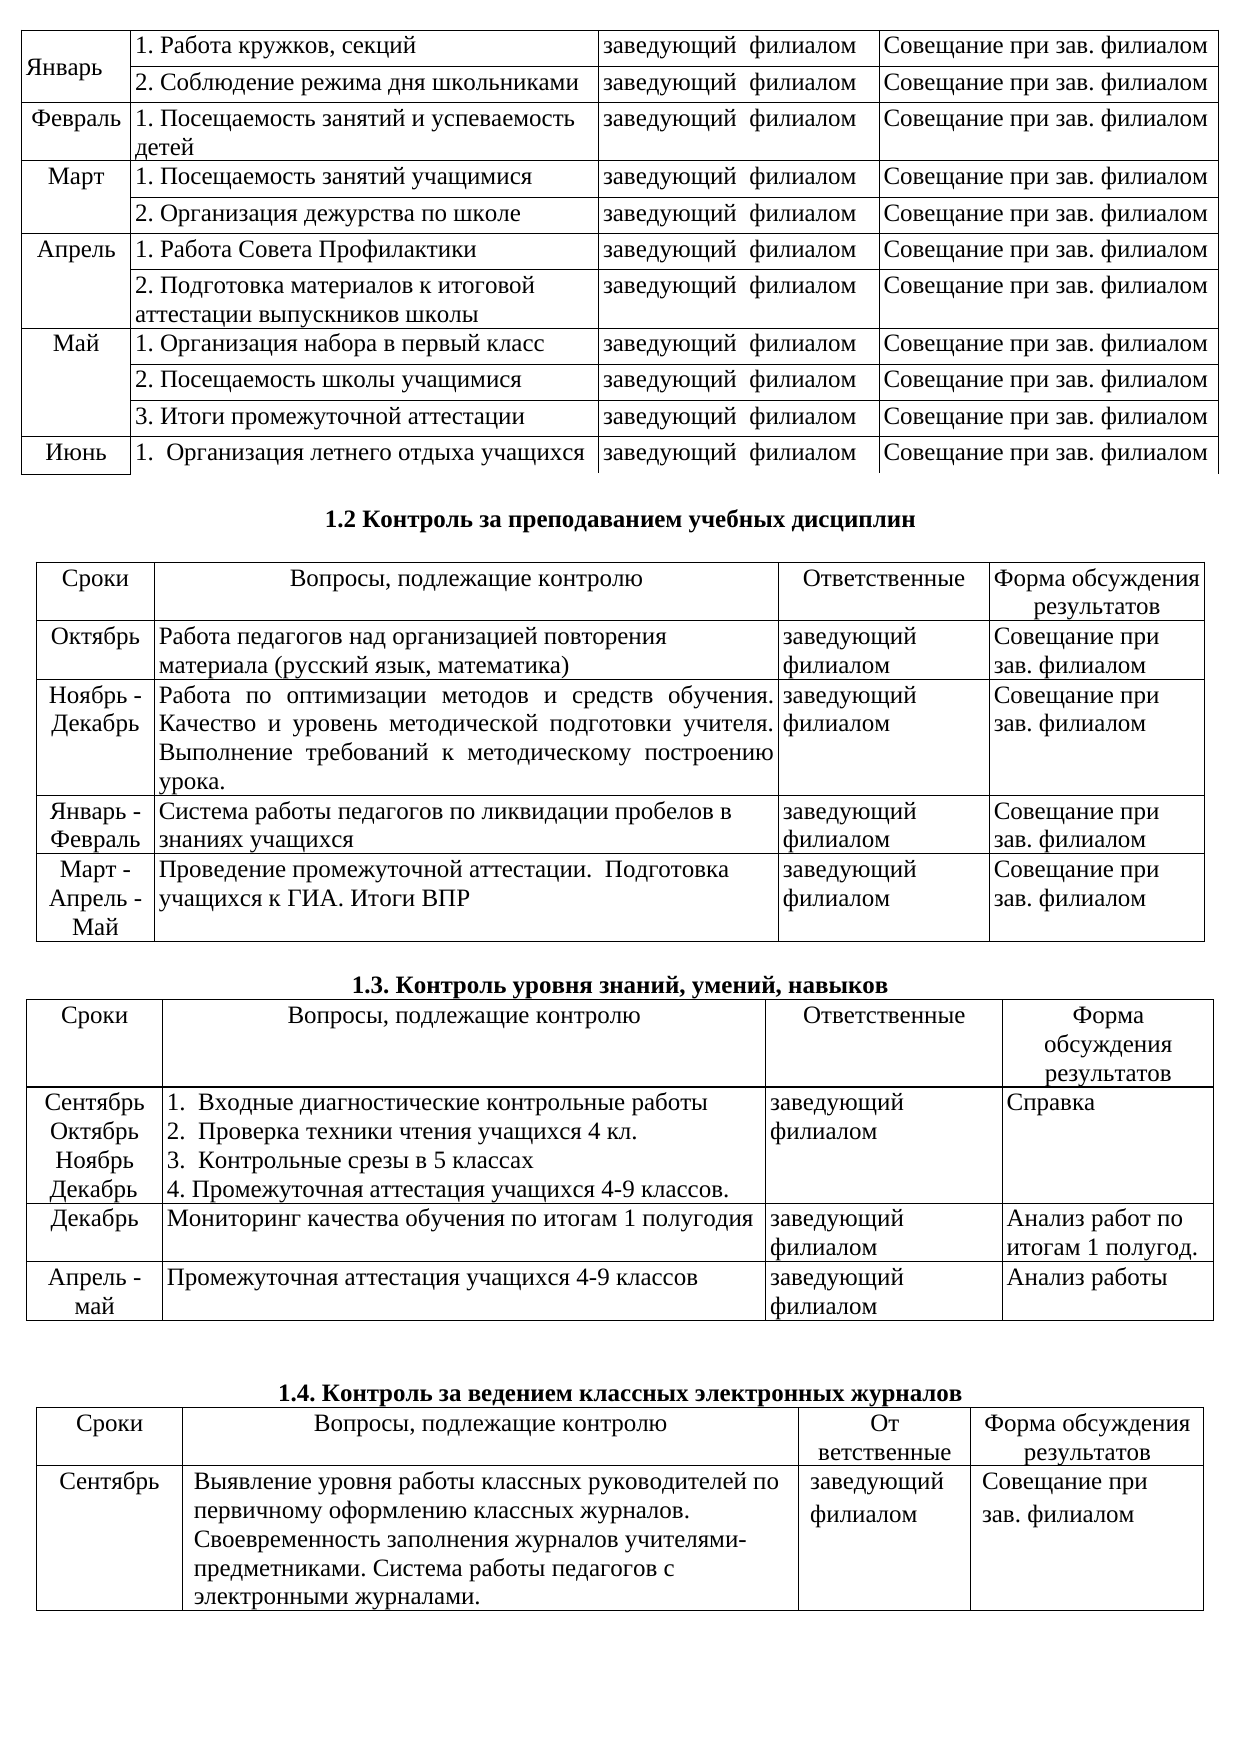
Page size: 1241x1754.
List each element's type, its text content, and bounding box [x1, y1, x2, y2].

table_cell заведующий филиалом [766, 1262, 1002, 1319]
table_cell Проведение промежуточной аттестации. Подготовка учащихся к ГИА. Итоги ВПР [155, 854, 778, 941]
table_cell Декабрь [27, 1204, 162, 1261]
table_cell заведующий филиалом [599, 103, 879, 160]
table_cell Совещание при зав. филиалом [880, 401, 1218, 436]
table_cell Сентябрь [37, 1466, 182, 1610]
table_cell Апрель [22, 234, 130, 327]
table_header Сроки [37, 1408, 182, 1465]
table_cell 2. Посещаемость школы учащимися [131, 365, 598, 400]
table_cell Совещание при зав. филиалом [880, 329, 1218, 363]
table_cell 2. Организация дежурства по школе [131, 198, 598, 233]
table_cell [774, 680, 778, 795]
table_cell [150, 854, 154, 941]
table_header Вопросы, подлежащие контролю [183, 1408, 798, 1465]
table_cell заведующий филиалом [779, 796, 989, 853]
table_cell Март [22, 161, 130, 233]
table_cell Совещание при зав. филиалом [990, 680, 1204, 795]
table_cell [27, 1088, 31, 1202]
table_cell заведующий филиалом [599, 31, 879, 66]
table_cell Февраль [22, 103, 130, 160]
table_cell заведующий филиалом [779, 680, 989, 795]
table_cell 1. Организация летнего отдыха учащихся [131, 437, 599, 474]
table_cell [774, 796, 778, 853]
table_cell Октябрь [37, 621, 154, 679]
table_cell Мониторинг качества обучения по итогам 1 полугодия [163, 1204, 765, 1261]
table_cell Май [22, 329, 130, 436]
table_cell 1. Посещаемость занятий учащимися [131, 161, 598, 197]
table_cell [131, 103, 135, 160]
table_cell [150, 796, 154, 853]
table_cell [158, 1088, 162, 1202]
table_cell Июнь [22, 437, 130, 474]
text 1.2 Контроль за преподаванием учебных дисциплин [29, 504, 1211, 533]
table_cell заведующий филиалом [599, 401, 879, 436]
table_cell заведующий филиалом [599, 437, 879, 474]
table_cell заведующий филиалом [779, 854, 989, 941]
text 1.3. Контроль уровня знаний, умений, навыков [29, 970, 1211, 999]
table_cell 1. Работа кружков, секций [131, 31, 598, 66]
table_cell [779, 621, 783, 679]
table_cell Совещание при зав. филиалом [880, 198, 1218, 233]
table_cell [880, 31, 1218, 66]
table_cell Совещание при зав. филиалом [880, 365, 1218, 400]
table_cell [880, 67, 1218, 102]
table_cell Совещание при зав. филиалом [990, 621, 1204, 679]
table_header Вопросы, подлежащие контролю [163, 1000, 765, 1086]
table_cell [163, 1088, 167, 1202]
table_header Ответственные [779, 563, 989, 620]
table_cell Ноябрь - Декабрь [37, 680, 154, 795]
table_cell 2. Соблюдение режима дня школьниками [131, 67, 598, 102]
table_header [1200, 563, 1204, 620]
text 1.4. Контроль за ведением классных электронных журналов [29, 1378, 1211, 1407]
table_header Сроки [27, 1000, 162, 1086]
table_cell заведующий филиалом [799, 1466, 970, 1610]
table_cell заведующий филиалом [766, 1088, 1002, 1202]
table_cell заведующий филиалом [599, 329, 879, 363]
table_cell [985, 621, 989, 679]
table_cell Промежуточная аттестация учащихся 4-9 классов [163, 1262, 765, 1319]
table_cell заведующий филиалом [599, 365, 879, 400]
table_cell 3. Итоги промежуточной аттестации [131, 401, 598, 436]
table_header Ответственные [766, 1000, 1002, 1086]
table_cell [971, 1466, 1203, 1610]
table_cell 1. Организация набора в первый класс [131, 329, 598, 363]
table_cell Справка [1003, 1088, 1213, 1202]
table_cell Совещание при зав. филиалом [990, 796, 1204, 853]
table_cell Совещание при зав. филиалом [990, 854, 1204, 941]
table_cell 1. Работа Совета Профилактики [131, 234, 598, 269]
table_cell заведующий филиалом [599, 270, 879, 327]
table_cell Анализ работы [1003, 1262, 1213, 1319]
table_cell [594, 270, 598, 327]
table_cell заведующий филиалом [766, 1204, 1002, 1261]
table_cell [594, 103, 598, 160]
table_header Вопросы, подлежащие контролю [155, 563, 778, 620]
table_cell заведующий филиалом [599, 234, 879, 269]
table_cell Совещание при зав. филиалом [879, 437, 1218, 474]
table_cell заведующий филиалом [599, 161, 879, 197]
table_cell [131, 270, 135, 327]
table_cell заведующий филиалом [599, 67, 879, 102]
table_cell Совещание при зав. филиалом [880, 161, 1218, 197]
table_cell Выявление уровня работы классных руководителей по первичному оформлению классных журналов. Своевременность заполнения журналов учителями-предметниками. Система работы педагогов с электронными журналами. [183, 1466, 798, 1610]
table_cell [880, 103, 1218, 160]
table_header Сроки [37, 563, 154, 620]
table_cell заведующий филиалом [599, 198, 879, 233]
table_cell Совещание при зав. филиалом [880, 234, 1218, 269]
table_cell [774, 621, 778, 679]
table_cell Совещание при зав. филиалом [880, 270, 1218, 327]
table_cell Январь [22, 31, 130, 102]
